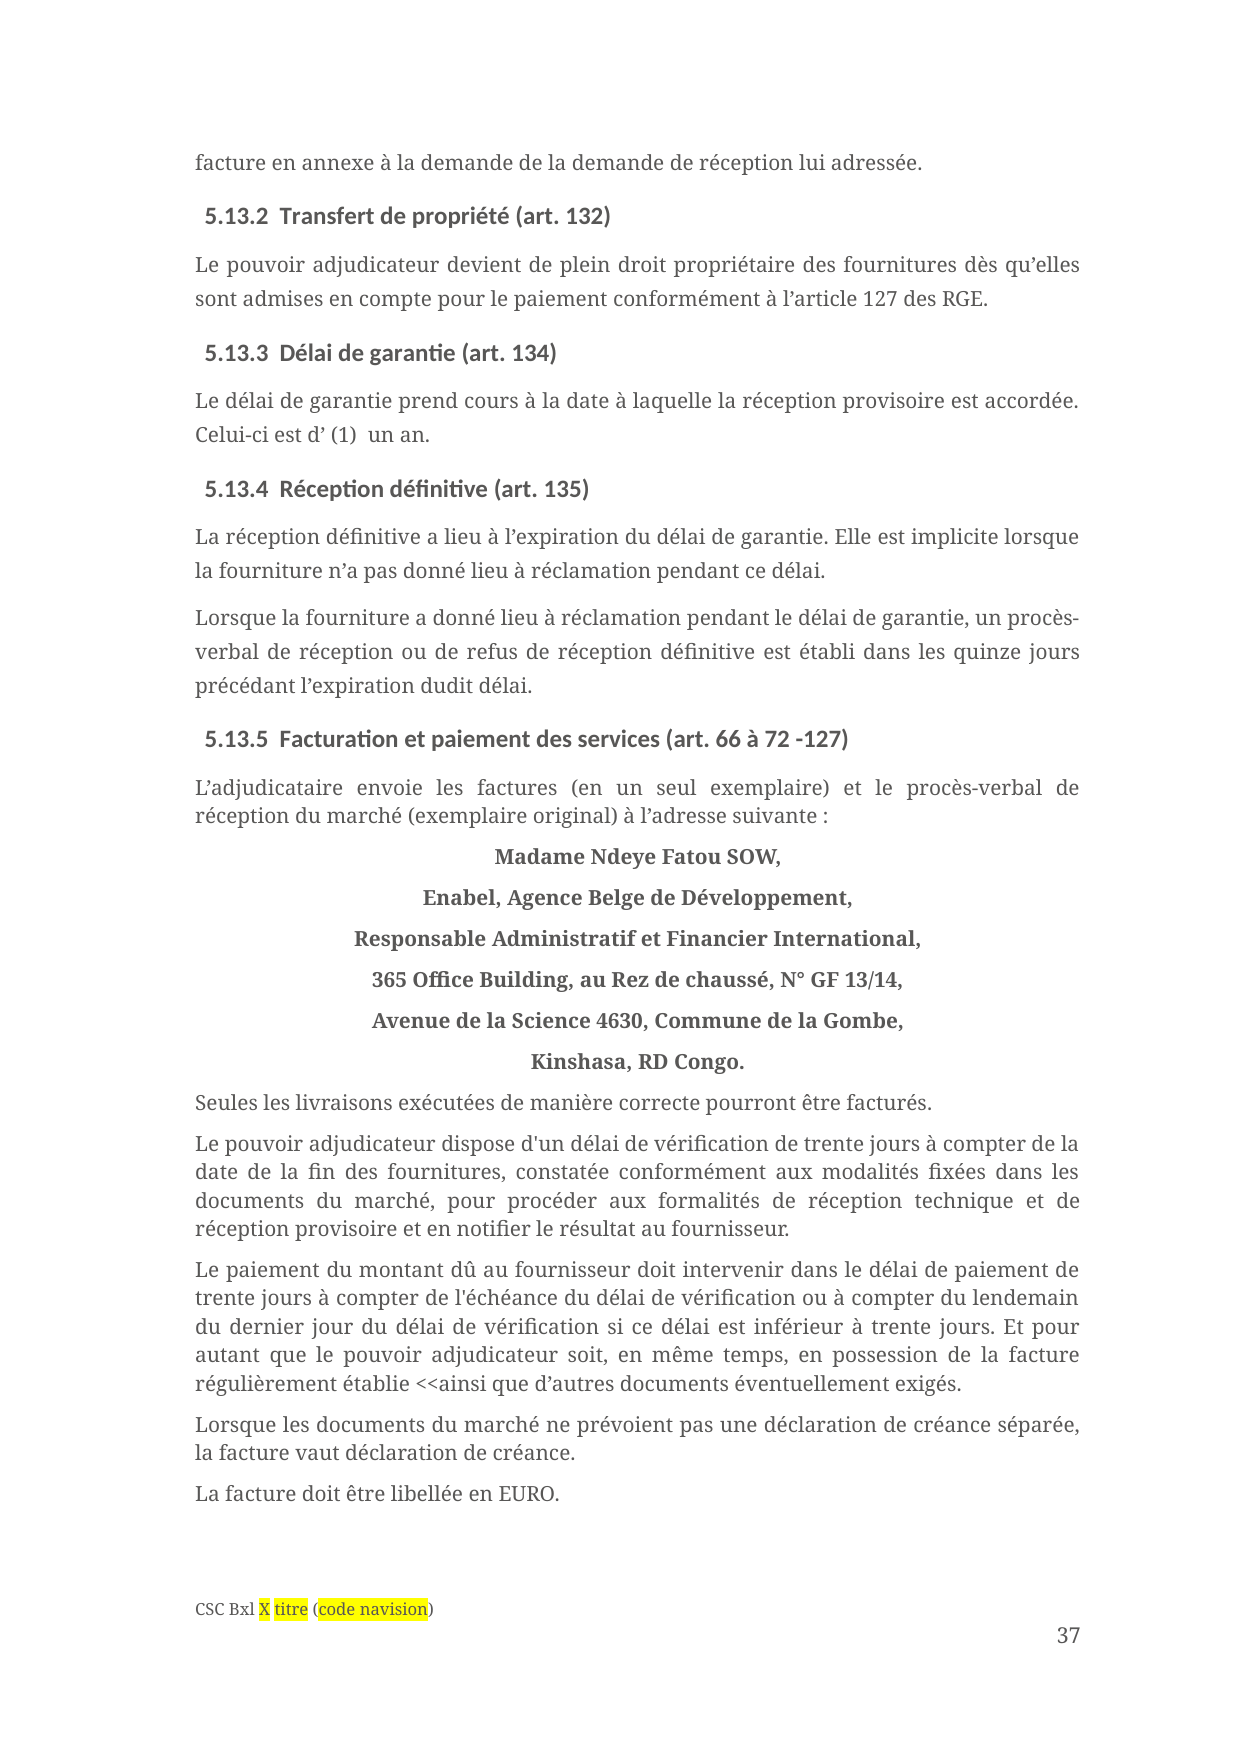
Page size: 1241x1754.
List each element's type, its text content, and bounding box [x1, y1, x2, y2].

text L’adjudicataire envoie les factures (en un seul exemplaire) et le procès-verbal de réception du marché (exemplaire original) à l’adresse suivante : [195, 773, 1081, 830]
subtitle Délai de garantie (art. 134) [204, 337, 1081, 367]
text Le pouvoir adjudicateur dispose d'un délai de vérification de trente jours à compter de la date de la fin des fournitures, constatée conformément aux modalités fixées dans les documents du marché, pour procéder aux formalités de réception technique et de réception provisoire et en notifier le résultat au fournisseur. [195, 1129, 1081, 1243]
text 365 Office Building, au Rez de chaussé, N° GF 13/14, [195, 965, 1081, 993]
text La réception définitive a lieu à l’expiration du délai de garantie. Elle est implicite lorsque la fourniture n’a pas donné lieu à réclamation pendant ce délai. [195, 522, 1081, 584]
text Responsable Administratif et Financier International, [195, 924, 1081, 953]
text Seules les livraisons exécutées de manière correcte pourront être facturés. [195, 1088, 1081, 1116]
text Kinshasa, RD Congo. [195, 1047, 1081, 1075]
text Lorsque la fourniture a donné lieu à réclamation pendant le délai de garantie, un procès-verbal de réception ou de refus de réception définitive est établi dans les quinze jours précédant l’expiration dudit délai. [195, 603, 1081, 699]
text Le paiement du montant dû au fournisseur doit intervenir dans le délai de paiement de trente jours à compter de l'échéance du délai de vérification ou à compter du lendemain du dernier jour du délai de vérification si ce délai est inférieur à trente jours. Et pour autant que le pouvoir adjudicateur soit, en même temps, en possession de la facture régulièrement établie <<ainsi que d’autres documents éventuellement exigés. [195, 1255, 1081, 1397]
text La facture doit être libellée en EURO. [195, 1479, 1081, 1508]
text Enabel, Agence Belge de Développement, [195, 883, 1081, 912]
text Avenue de la Science 4630, Commune de la Gombe, [195, 1006, 1081, 1034]
subtitle Transfert de propriété (art. 132) [204, 201, 1081, 231]
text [195, 148, 1081, 176]
text Le délai de garantie prend cours à la date à laquelle la réception provisoire est accordée. Celui-ci est d’ (1) un an. [195, 386, 1081, 448]
subtitle Réception définitive (art. 135) [204, 473, 1081, 503]
subtitle Facturation et paiement des services (art. 66 à 72 -127) [204, 724, 1081, 754]
text Madame Ndeye Fatou SOW, [195, 842, 1081, 871]
text Lorsque les documents du marché ne prévoient pas une déclaration de créance séparée, la facture vaut déclaration de créance. [195, 1410, 1081, 1467]
text Le pouvoir adjudicateur devient de plein droit propriétaire des fournitures dès qu’elles sont admises en compte pour le paiement conformément à l’article 127 des RGE. [195, 250, 1081, 312]
